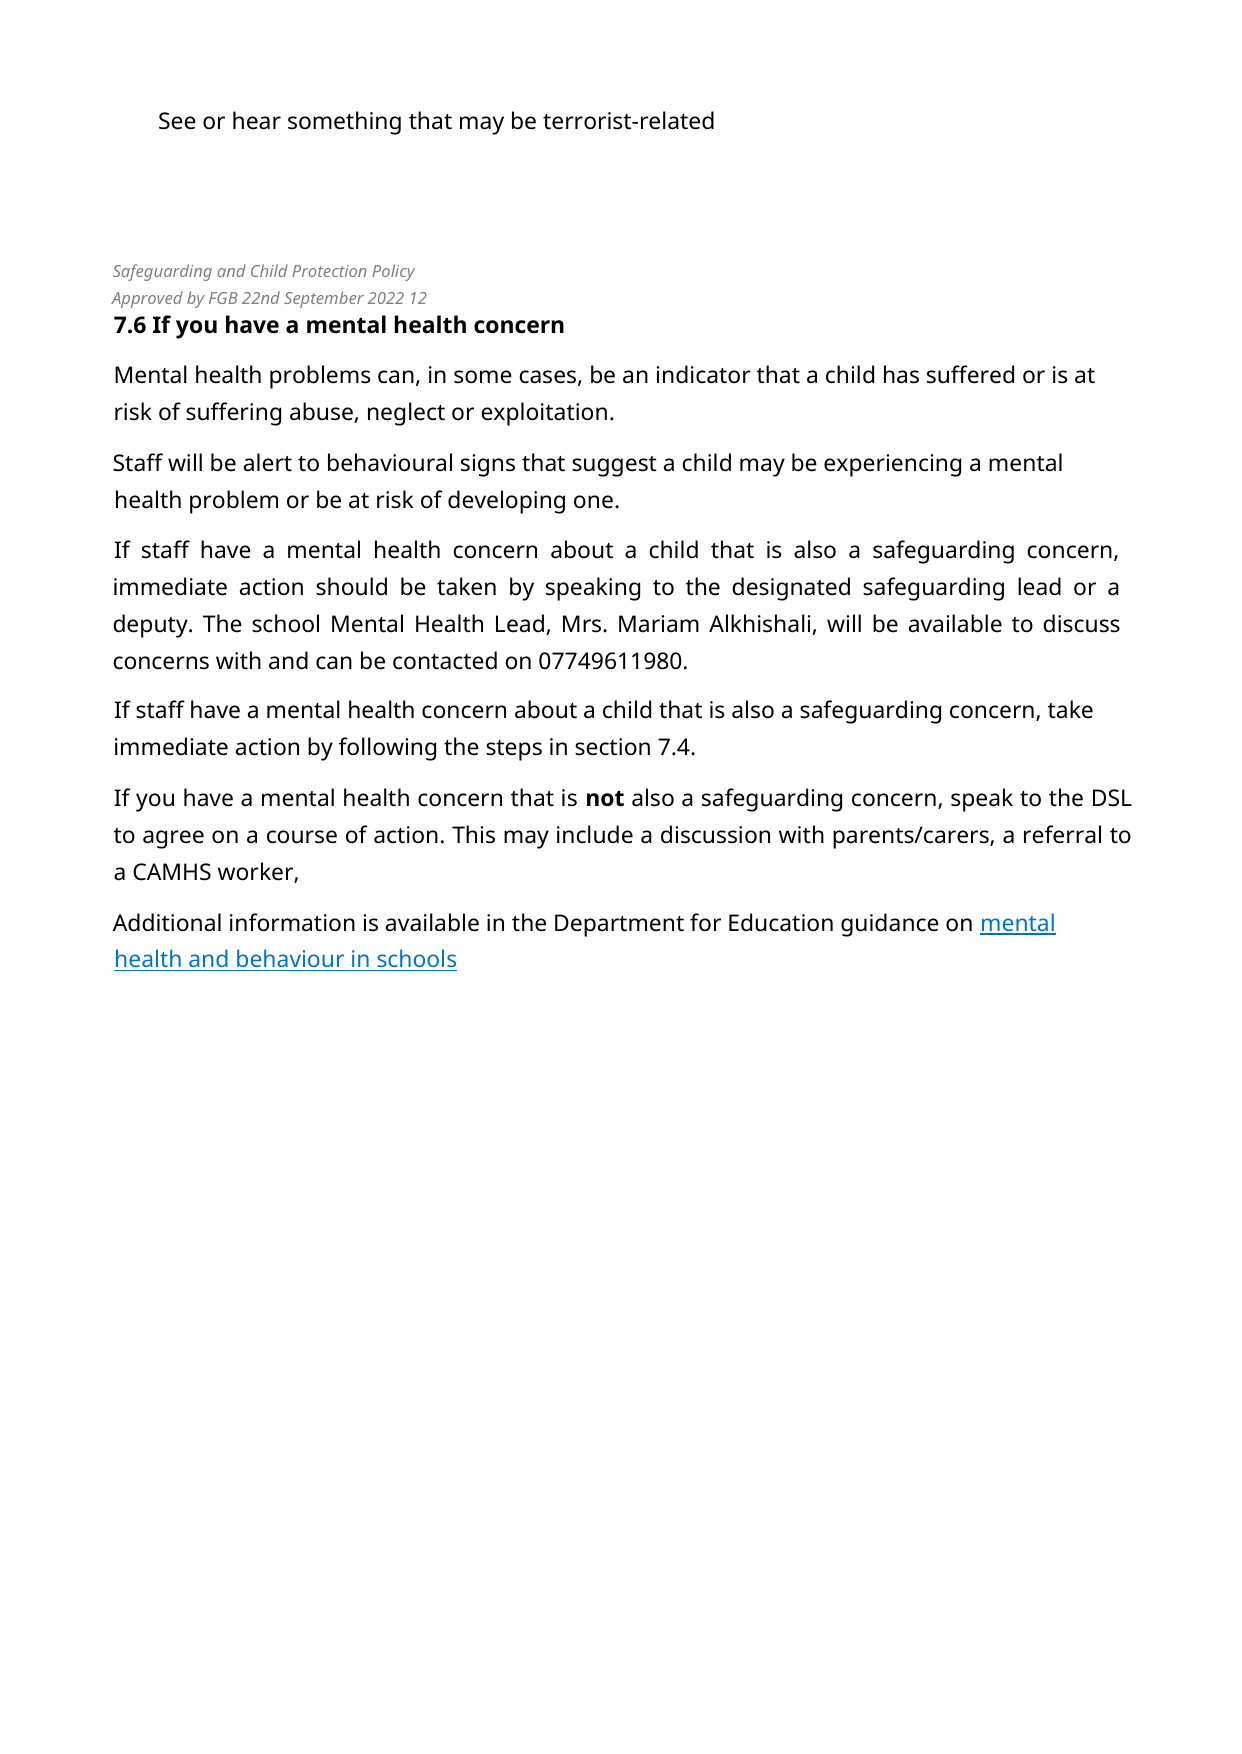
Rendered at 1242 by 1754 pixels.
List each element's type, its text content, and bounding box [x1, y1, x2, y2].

text Additional information is available in the Department for Education guidance on mental health and behaviour in schools [113, 906, 1129, 974]
text If staff have a mental health concern about a child that is also a safeguarding concern, immediate action should be taken by speaking to the designated safeguarding lead or a deputy. The school Mental Health Lead, Mrs. Mariam Alkhishali, will be available to discuss concerns with and can be contacted on 07749611980. [112, 534, 1122, 676]
text Staff will be alert to behavioural signs that suggest a child may be experiencing a mental health problem or be at risk of developing one. [112, 447, 1129, 515]
text Mental health problems can, in some cases, be an indicator that a child has suffered or is at risk of suffering abuse, neglect or exploitation. [113, 359, 1131, 427]
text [158, 105, 937, 136]
text If you have a mental health concern that is not also a safeguarding concern, speak to the DSL to agree on a course of action. This may include a discussion with parents/carers, a referral to a CAMHS worker, [113, 782, 1133, 887]
text 7.6 If you have a mental health concern [113, 309, 1161, 340]
text Approved by FGB 22nd September 2022 12 [112, 286, 1161, 309]
text If staff have a mental health concern about a child that is also a safeguarding concern, take immediate action by following the steps in section 7.4. [113, 694, 1130, 762]
text Safeguarding and Child Protection Policy [112, 259, 1161, 282]
